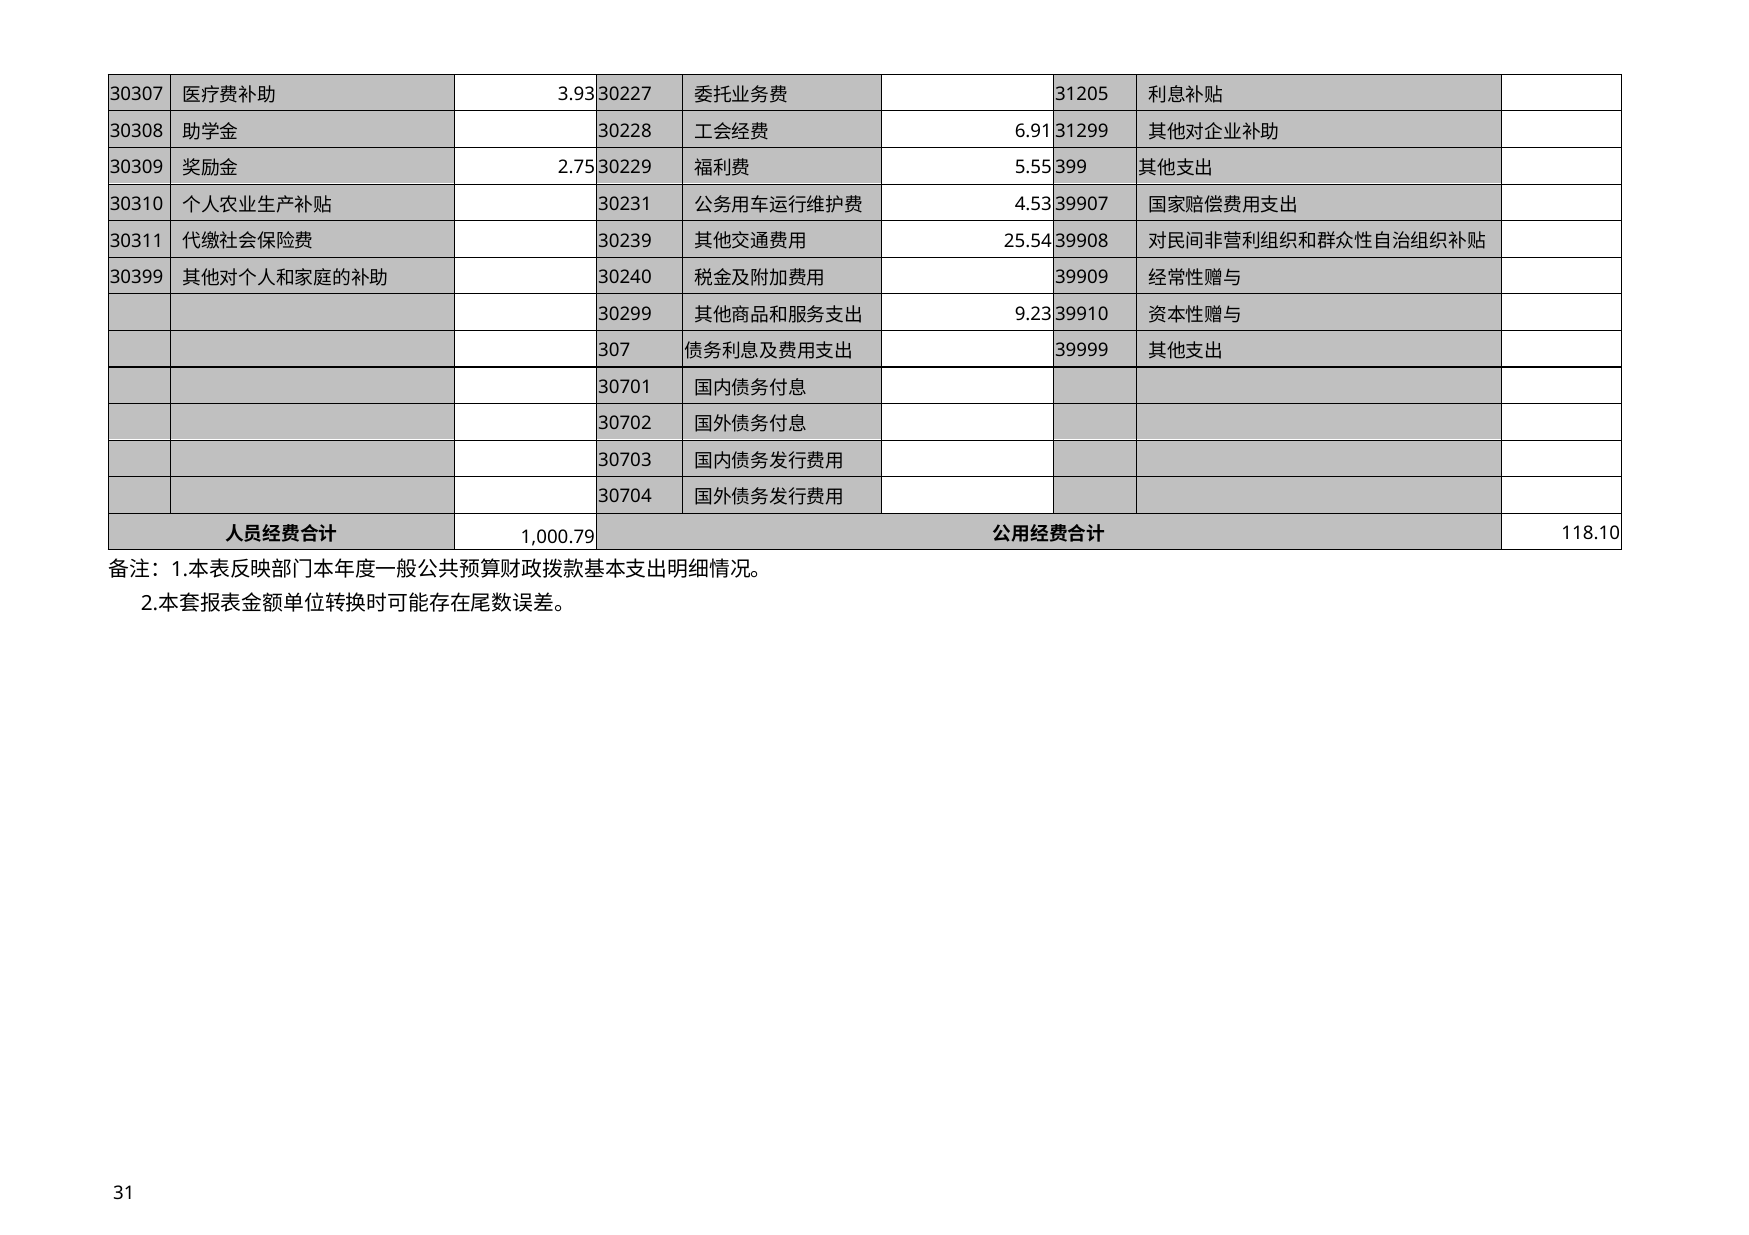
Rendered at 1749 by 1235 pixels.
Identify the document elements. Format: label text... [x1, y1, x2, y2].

table_cell 399 [1054, 148, 1136, 183]
table_cell [1137, 441, 1501, 476]
table_cell 31299 [1054, 111, 1136, 147]
table_cell [882, 75, 1053, 110]
table_cell [1054, 477, 1136, 513]
text 备注：1.本表反映部门本年度一般公共预算财政拨款基本支出明细情况。 2.本套报表金额单位转换时可能存在尾数误差。 [108, 550, 1701, 720]
table_cell [455, 294, 596, 330]
table_cell 奖励金 [171, 148, 454, 183]
table_cell [109, 368, 170, 403]
table_cell 30310 [109, 185, 170, 220]
table_cell 5.55 [882, 148, 1053, 183]
table_cell [455, 221, 596, 257]
table_cell 30309 [109, 148, 170, 183]
table_cell 30299 [597, 294, 682, 330]
table_cell 国外债务付息 [683, 404, 881, 439]
table_cell 国外债务发行费用 [683, 477, 881, 513]
table_cell 39999 [1054, 331, 1136, 366]
table_cell [455, 368, 596, 403]
table_cell [1502, 331, 1621, 366]
table_cell 30704 [597, 477, 682, 513]
table_cell 其他对个人和家庭的补助 [171, 258, 454, 293]
table_cell [1502, 148, 1621, 183]
table_cell 30227 [597, 75, 682, 110]
table_cell [882, 368, 1053, 403]
table_cell [455, 258, 596, 293]
table_cell 30701 [597, 368, 682, 403]
table_cell [455, 441, 596, 476]
table_cell 39910 [1054, 294, 1136, 330]
table_cell [455, 185, 596, 220]
table_cell 30231 [597, 185, 682, 220]
table_cell [171, 441, 454, 476]
table_cell [1502, 221, 1621, 257]
table_cell 3.93 [455, 75, 596, 110]
table_cell 1,000.79 [455, 514, 596, 549]
table_cell 个人农业生产补贴 [171, 185, 454, 220]
table_cell 118.10 [1502, 514, 1621, 549]
table_cell [455, 331, 596, 366]
table_cell [171, 368, 454, 403]
table_cell [109, 294, 170, 330]
table_cell 债务利息及费用支出 [683, 331, 881, 366]
table_cell 人员经费合计 [109, 514, 454, 549]
table_cell [1054, 441, 1136, 476]
table_cell 30307 [109, 75, 170, 110]
table_cell 其他商品和服务支出 [683, 294, 881, 330]
table_cell [1502, 404, 1621, 439]
table_cell 其他支出 [1137, 148, 1501, 183]
table_cell 39909 [1054, 258, 1136, 293]
table_cell [882, 441, 1053, 476]
table_cell [1502, 294, 1621, 330]
table_cell [109, 331, 170, 366]
table_cell 30703 [597, 441, 682, 476]
table_cell [455, 477, 596, 513]
table_cell 30702 [597, 404, 682, 439]
table_cell 4.53 [882, 185, 1053, 220]
table_cell [1054, 368, 1136, 403]
table_cell [1137, 404, 1501, 439]
table_cell 资本性赠与 [1137, 294, 1501, 330]
table_cell [1502, 368, 1621, 403]
table_cell [171, 331, 454, 366]
table_cell [1502, 111, 1621, 147]
table_cell [171, 477, 454, 513]
table_cell 其他交通费用 [683, 221, 881, 257]
table_cell 代缴社会保险费 [171, 221, 454, 257]
table_cell 其他支出 [1137, 331, 1501, 366]
table_cell 经常性赠与 [1137, 258, 1501, 293]
table_cell 30240 [597, 258, 682, 293]
table_cell 39907 [1054, 185, 1136, 220]
table_cell 工会经费 [683, 111, 881, 147]
table_cell [882, 477, 1053, 513]
table_cell [1054, 404, 1136, 439]
table_cell 30229 [597, 148, 682, 183]
table_cell [455, 111, 596, 147]
table_cell 其他对企业补助 [1137, 111, 1501, 147]
table_cell [171, 404, 454, 439]
table_cell [109, 477, 170, 513]
table_cell 307 [597, 331, 682, 366]
table_cell 30308 [109, 111, 170, 147]
table_cell 医疗费补助 [171, 75, 454, 110]
table_cell 30311 [109, 221, 170, 257]
table_cell 30228 [597, 111, 682, 147]
table_cell 6.91 [882, 111, 1053, 147]
table_cell [171, 294, 454, 330]
table_cell 39908 [1054, 221, 1136, 257]
table_cell 9.23 [882, 294, 1053, 330]
table_cell 公务用车运行维护费 [683, 185, 881, 220]
table_cell 31205 [1054, 75, 1136, 110]
table_cell [882, 404, 1053, 439]
table_cell [109, 404, 170, 439]
table_cell 对民间非营利组织和群众性自治组织补贴 [1137, 221, 1501, 257]
table_cell [1502, 441, 1621, 476]
table_cell [1137, 477, 1501, 513]
table_cell [882, 258, 1053, 293]
table_cell 国内债务发行费用 [683, 441, 881, 476]
table_cell 税金及附加费用 [683, 258, 881, 293]
table_cell [1137, 368, 1501, 403]
table_cell [882, 331, 1053, 366]
table_cell 2.75 [455, 148, 596, 183]
table_cell 委托业务费 [683, 75, 881, 110]
table_cell 福利费 [683, 148, 881, 183]
table_cell [1502, 477, 1621, 513]
table_cell [455, 404, 596, 439]
table_cell 30399 [109, 258, 170, 293]
table_cell [109, 441, 170, 476]
table_cell 25.54 [882, 221, 1053, 257]
table_cell [1502, 258, 1621, 293]
table_cell 利息补贴 [1137, 75, 1501, 110]
table_cell 国家赔偿费用支出 [1137, 185, 1501, 220]
table_cell 公用经费合计 [597, 514, 1501, 549]
table_cell 助学金 [171, 111, 454, 147]
table_cell [1502, 185, 1621, 220]
table_cell 国内债务付息 [683, 368, 881, 403]
table_cell [1502, 75, 1621, 110]
table_cell 30239 [597, 221, 682, 257]
